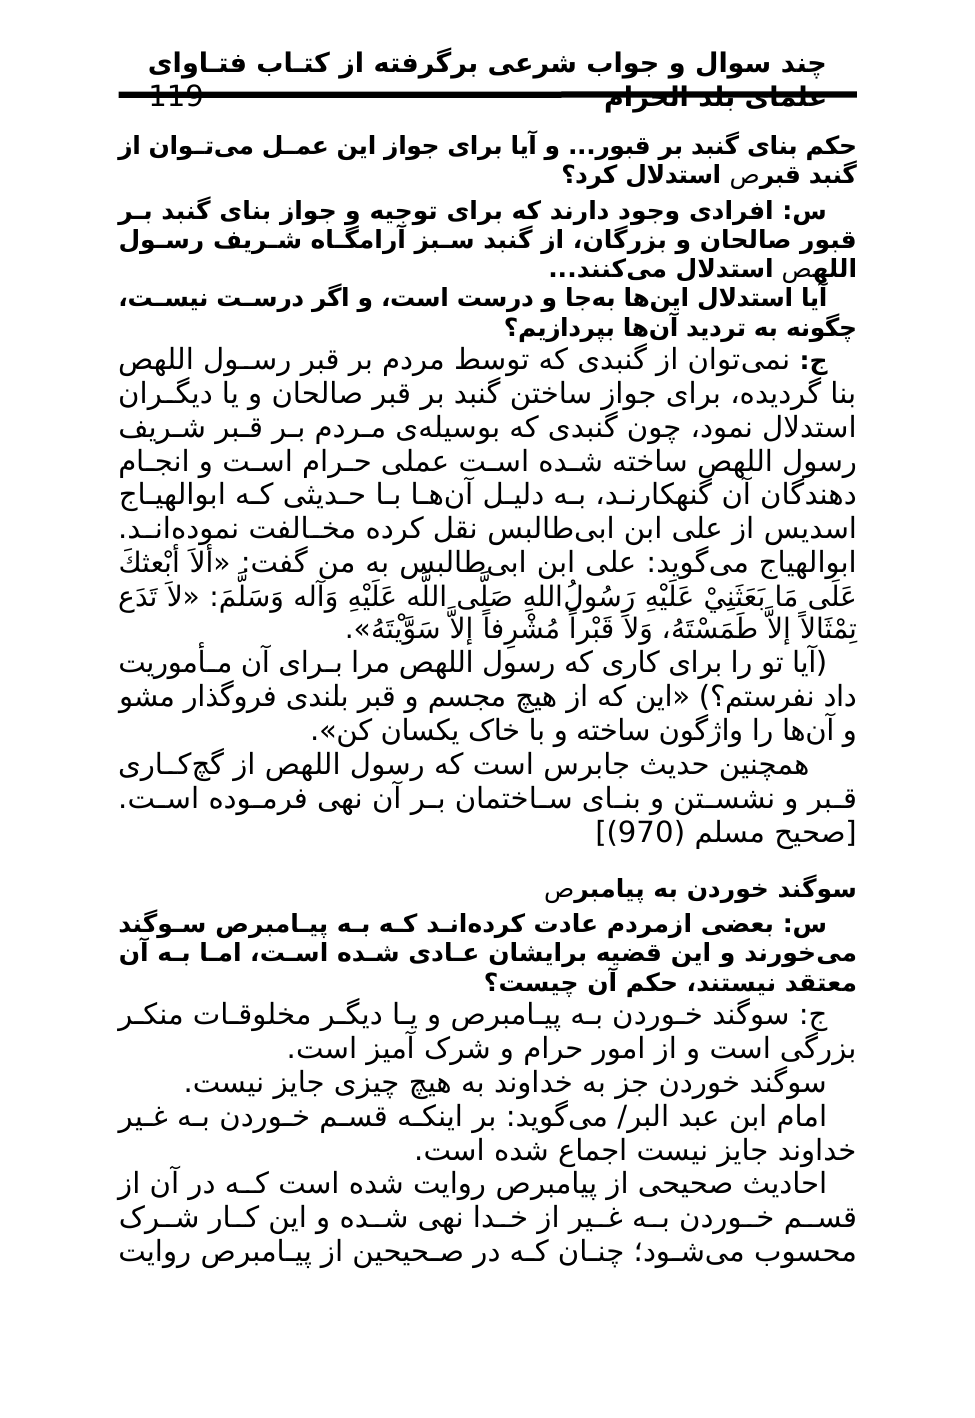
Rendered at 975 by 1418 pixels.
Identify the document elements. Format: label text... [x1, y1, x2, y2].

text امام ابن عبد البر/ می‌گوید: بر اینکه قسم خوردن به غیر خداوند جایز نیست اجماع شده است. [118, 1099, 857, 1167]
text (آیا تو را برای کاری که رسول اللهص مرا برای آن مأموریت داد نفرستم؟) «این که از هیچ مجسم و قبر بلندی فروگذار مشو و آن‌ها را واژگون ساخته و با خاک یکسان کن». [118, 645, 857, 747]
text ج: نمی‌توان از گنبدی که توسط مردم بر قبر رسول اللهص بنا گردیده، برای جواز ساختن گنبد بر قبر صالحان و یا دیگران استدلال نمود، چون گنبدی که بوسیله‌ی مردم بر قبر شریف رسول اللهص ساخته شده است عملی حرام است و انجام دهندگان آن گنهکارند، به دلیل آن‌ها با حدیثی که ابوالهیاج اسدیس از علی ابن ابی‌طالبس نقل کرده مخالفت نموده‌اند. ابوالهیاج می‌گوید: علی ابن ابی‌‌طالبس به من گفت: «ألاَ أبْعثكَ عَلَى مَا بَعَثَنِيْ عَلَيْهِ رَسُولُ‌اللهِ صَلَّى اللَّه عَلَيْهِ وَآله وَسَلَّمَ: «لاَ تَدَعْ تِمْثَالاً إلاَّ طَمَسْتَهُ، وَلاَ قَبْراً مُشْرِفاً إلاَّ سَوَّيْتَهُ». [118, 342, 857, 645]
text س: افرادی وجود دارند که برای توجیه و جواز بنای گنبد بر قبور صالحان و بزرگان، از گنبد سبز آرامگاه شریف رسول اللهص استدلال می‌کنند... [118, 196, 857, 284]
text سوگند خوردن جز به خداوند به هیچ چیزی جایز نیست. [118, 1065, 857, 1099]
text همچنین حدیث جابرس است که رسول اللهص از گچ‌کاری قبر و نشستن و بنای ساختمان بر آن نهی فرموده است. [صحیح مسلم (970)] [118, 747, 857, 849]
text سوگند خوردن به پیامبرص [118, 874, 857, 903]
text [118, 1167, 857, 1269]
text ج: سوگند خوردن به پیامبرص و یا دیگر مخلوقات منکر بزرگی است و از امور حرام و شرک آمیز است. [118, 997, 857, 1065]
text آیا استدلال این‌ها به‌جا و درست است، و اگر درست نیست، چگونه به تردید آن‌ها بپردازیم؟ [118, 284, 857, 342]
text س: بعضی ازمردم عادت کرده‌اند که به پیامبرص سوگند می‌خورند و این قضیه برایشان عادی شده است، اما به آن معتقد نیستند، حکم آن چیست؟ [118, 909, 857, 997]
text حکم بنای گنبد بر قبور... و آیا برای جواز این عمل می‌توان از گنبد قبرص استدلال کرد؟ [118, 132, 857, 190]
